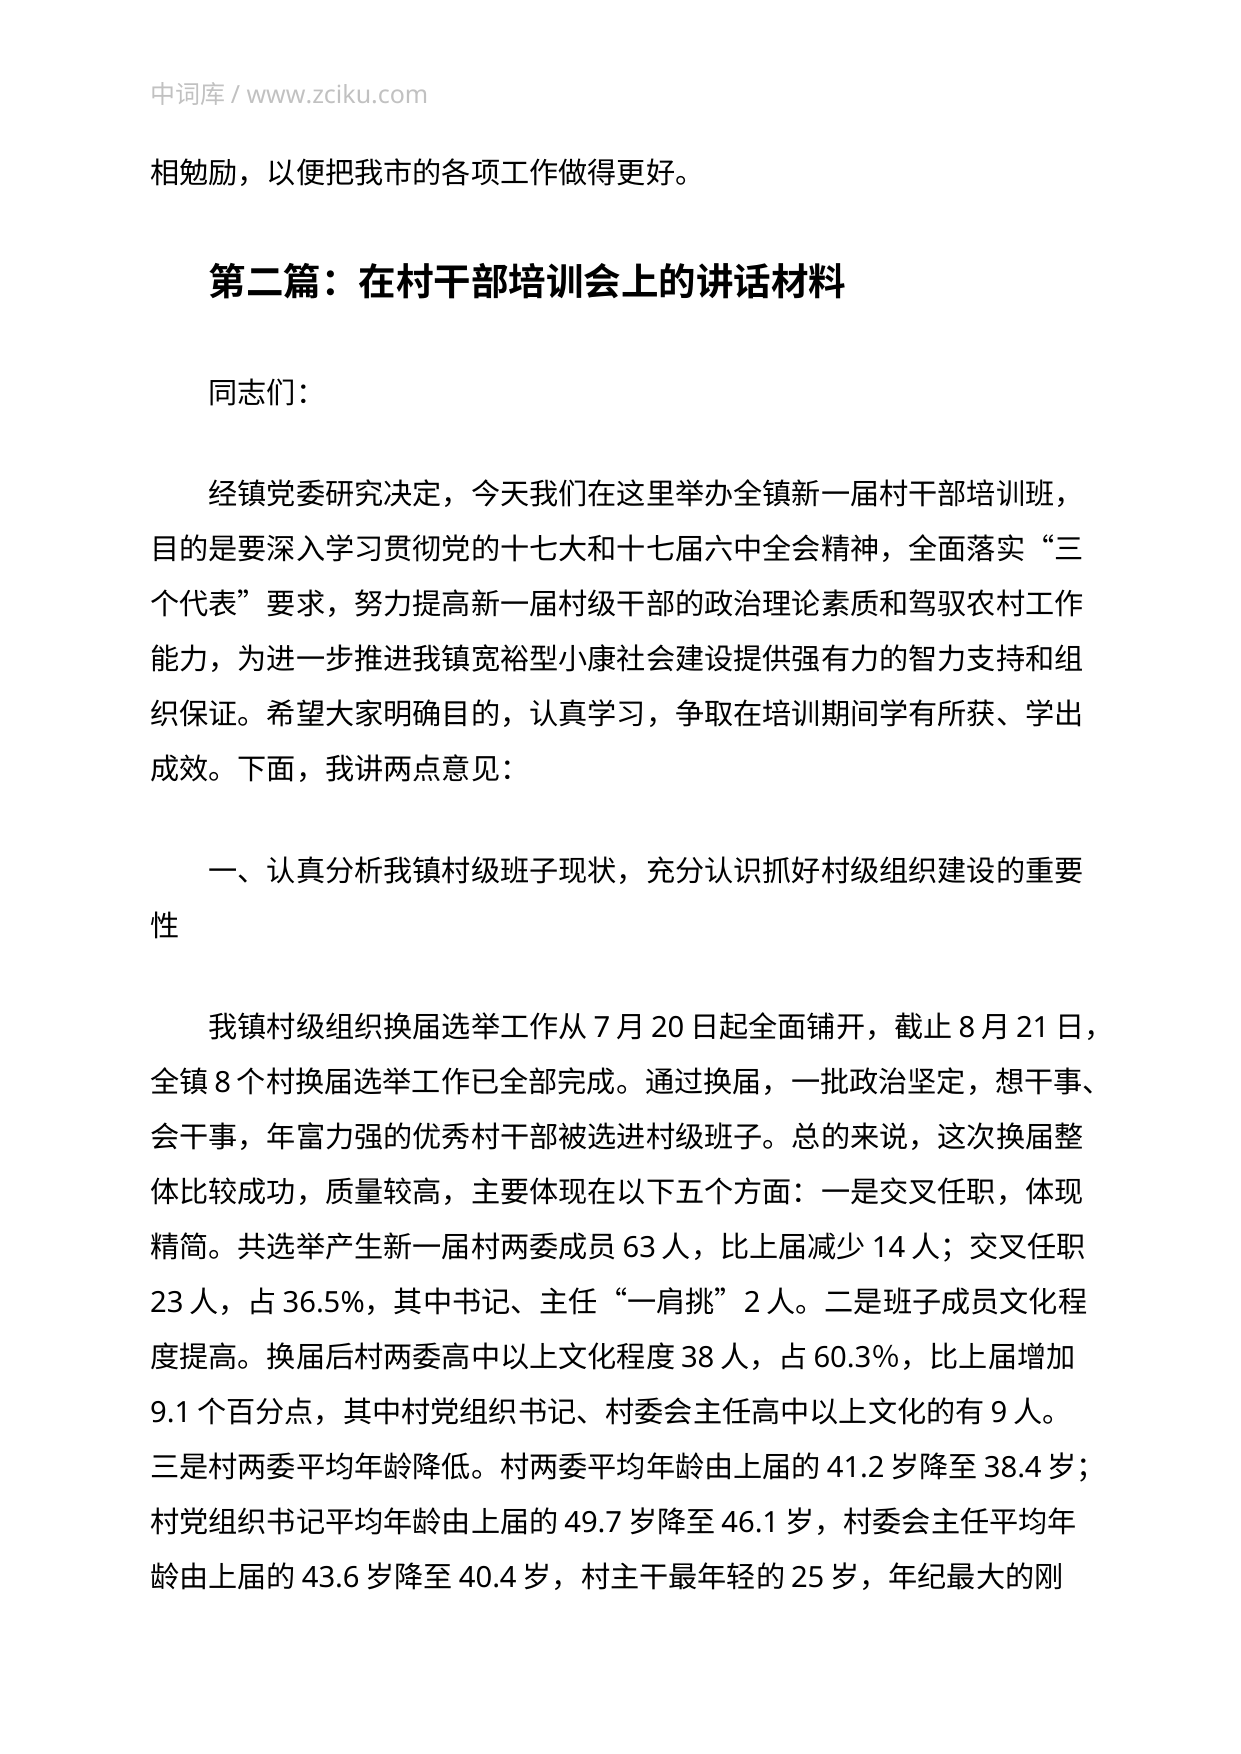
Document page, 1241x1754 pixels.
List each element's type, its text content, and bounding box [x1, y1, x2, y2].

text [150, 150, 1090, 192]
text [150, 1004, 1090, 1596]
text 一、认真分析我镇村级班子现状，充分认识抓好村级组织建设的重要性 [150, 847, 1090, 944]
text 同志们： [150, 369, 1090, 411]
text 经镇党委研究决定，今天我们在这里举办全镇新一届村干部培训班，目的是要深入学习贯彻党的十七大和十七届六中全会精神，全面落实“三个代表”要求，努力提高新一届村级干部的政治理论素质和驾驭农村工作能力，为进一步推进我镇宽裕型小康社会建设提供强有力的智力支持和组织保证。希望大家明确目的，认真学习，争取在培训期间学有所获、学出成效。下面，我讲两点意见： [150, 471, 1090, 788]
text 第二篇：在村干部培训会上的讲话材料 [150, 252, 1090, 306]
